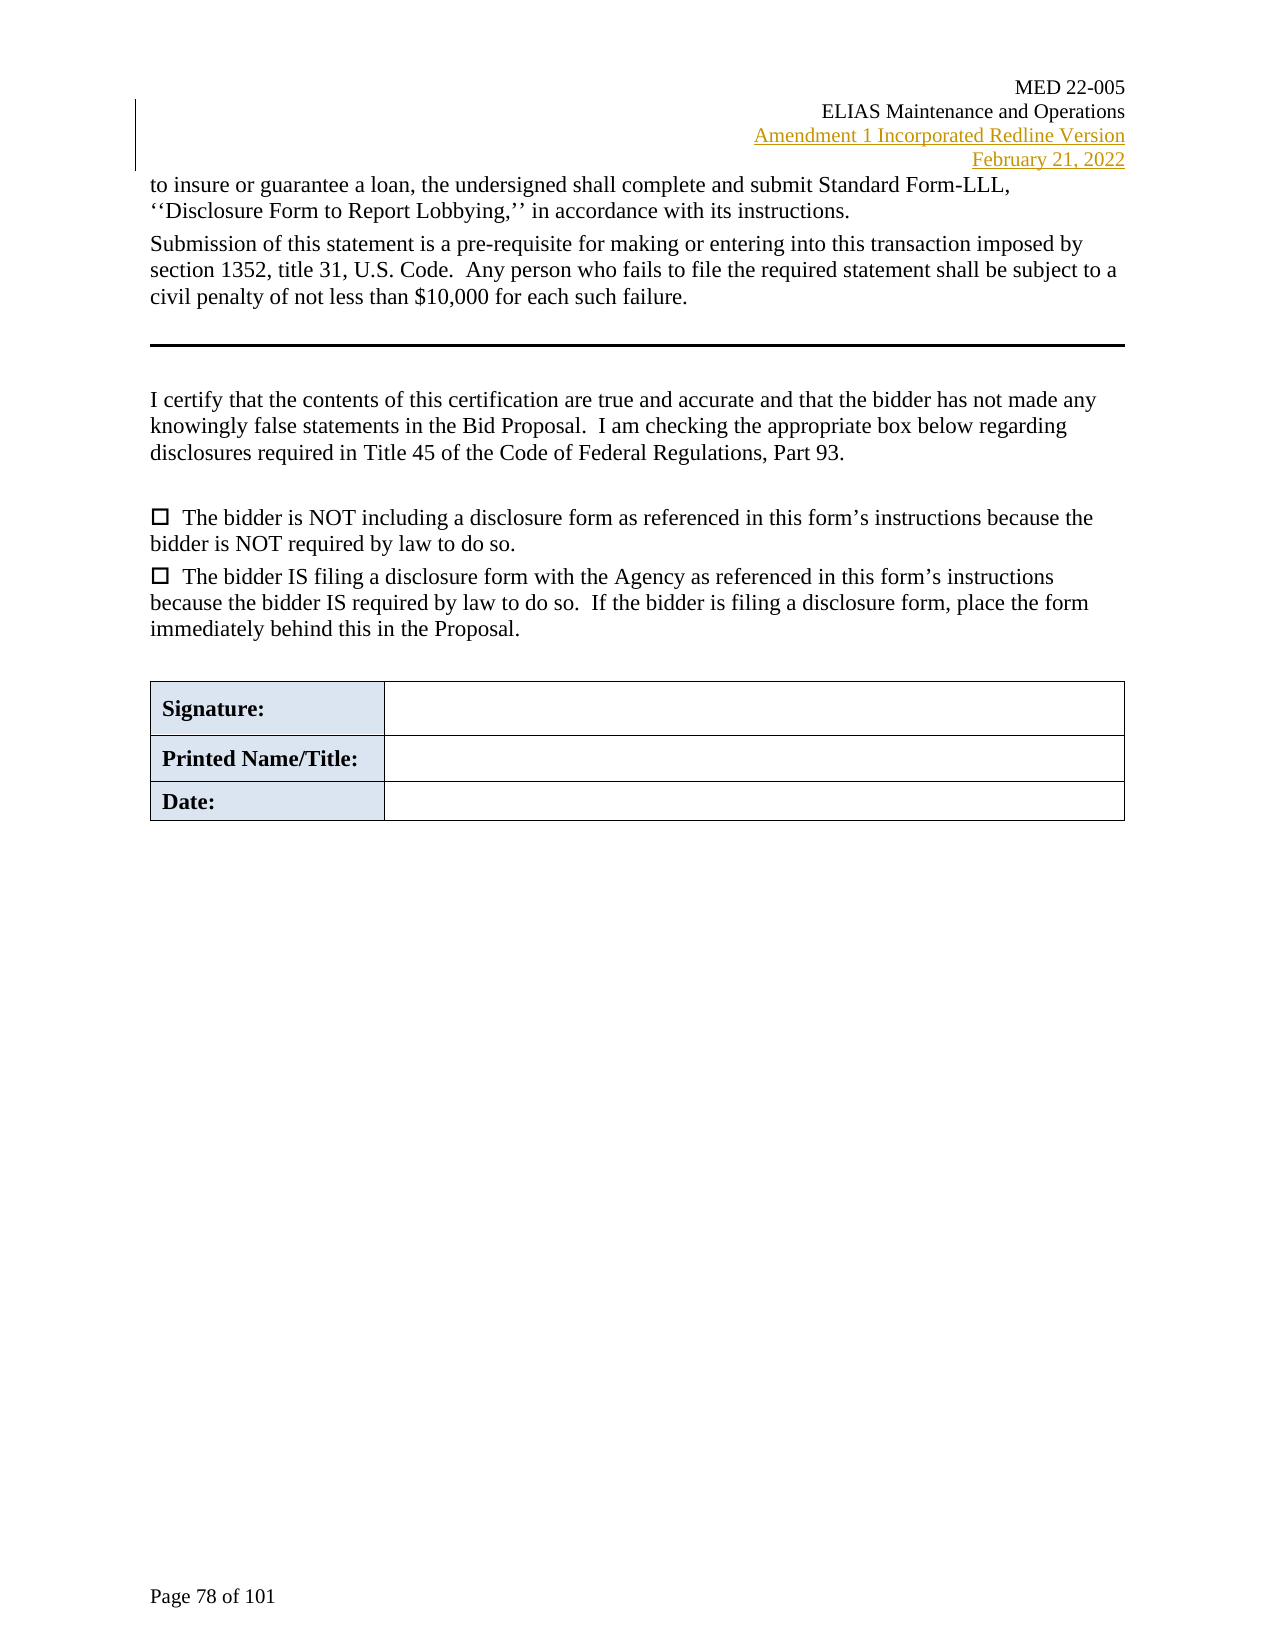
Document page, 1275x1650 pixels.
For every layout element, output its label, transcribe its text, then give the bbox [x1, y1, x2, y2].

table_cell [385, 782, 1124, 820]
table_cell Date: [151, 782, 384, 820]
text The bidder is NOT including a disclosure form as referenced in this form’s instructions because the bidder is NOT required by law to do so. [150, 504, 1125, 557]
text Submission of this statement is a pre-requisite for making or entering into this transaction imposed by section 1352, title 31, U.S. Code. Any person who fails to file the required statement shall be subject to a civil penalty of not less than $10,000 for each such failure. [150, 230, 1125, 309]
table_header [385, 682, 1124, 734]
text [150, 171, 1125, 224]
text I certify that the contents of this certification are true and accurate and that the bidder has not made any knowingly false statements in the Bid Proposal. I am checking the appropriate box below regarding disclosures required in Title 45 of the Code of Federal Regulations, Part 93. [150, 386, 1125, 465]
table_cell [385, 736, 1124, 781]
table_cell Printed Name/Title: [151, 736, 384, 781]
text The bidder IS filing a disclosure form with the Agency as referenced in this form’s instructions because the bidder IS required by law to do so. If the bidder is filing a disclosure form, place the form immediately behind this in the Proposal. [150, 563, 1125, 642]
table_header Signature: [151, 682, 384, 734]
